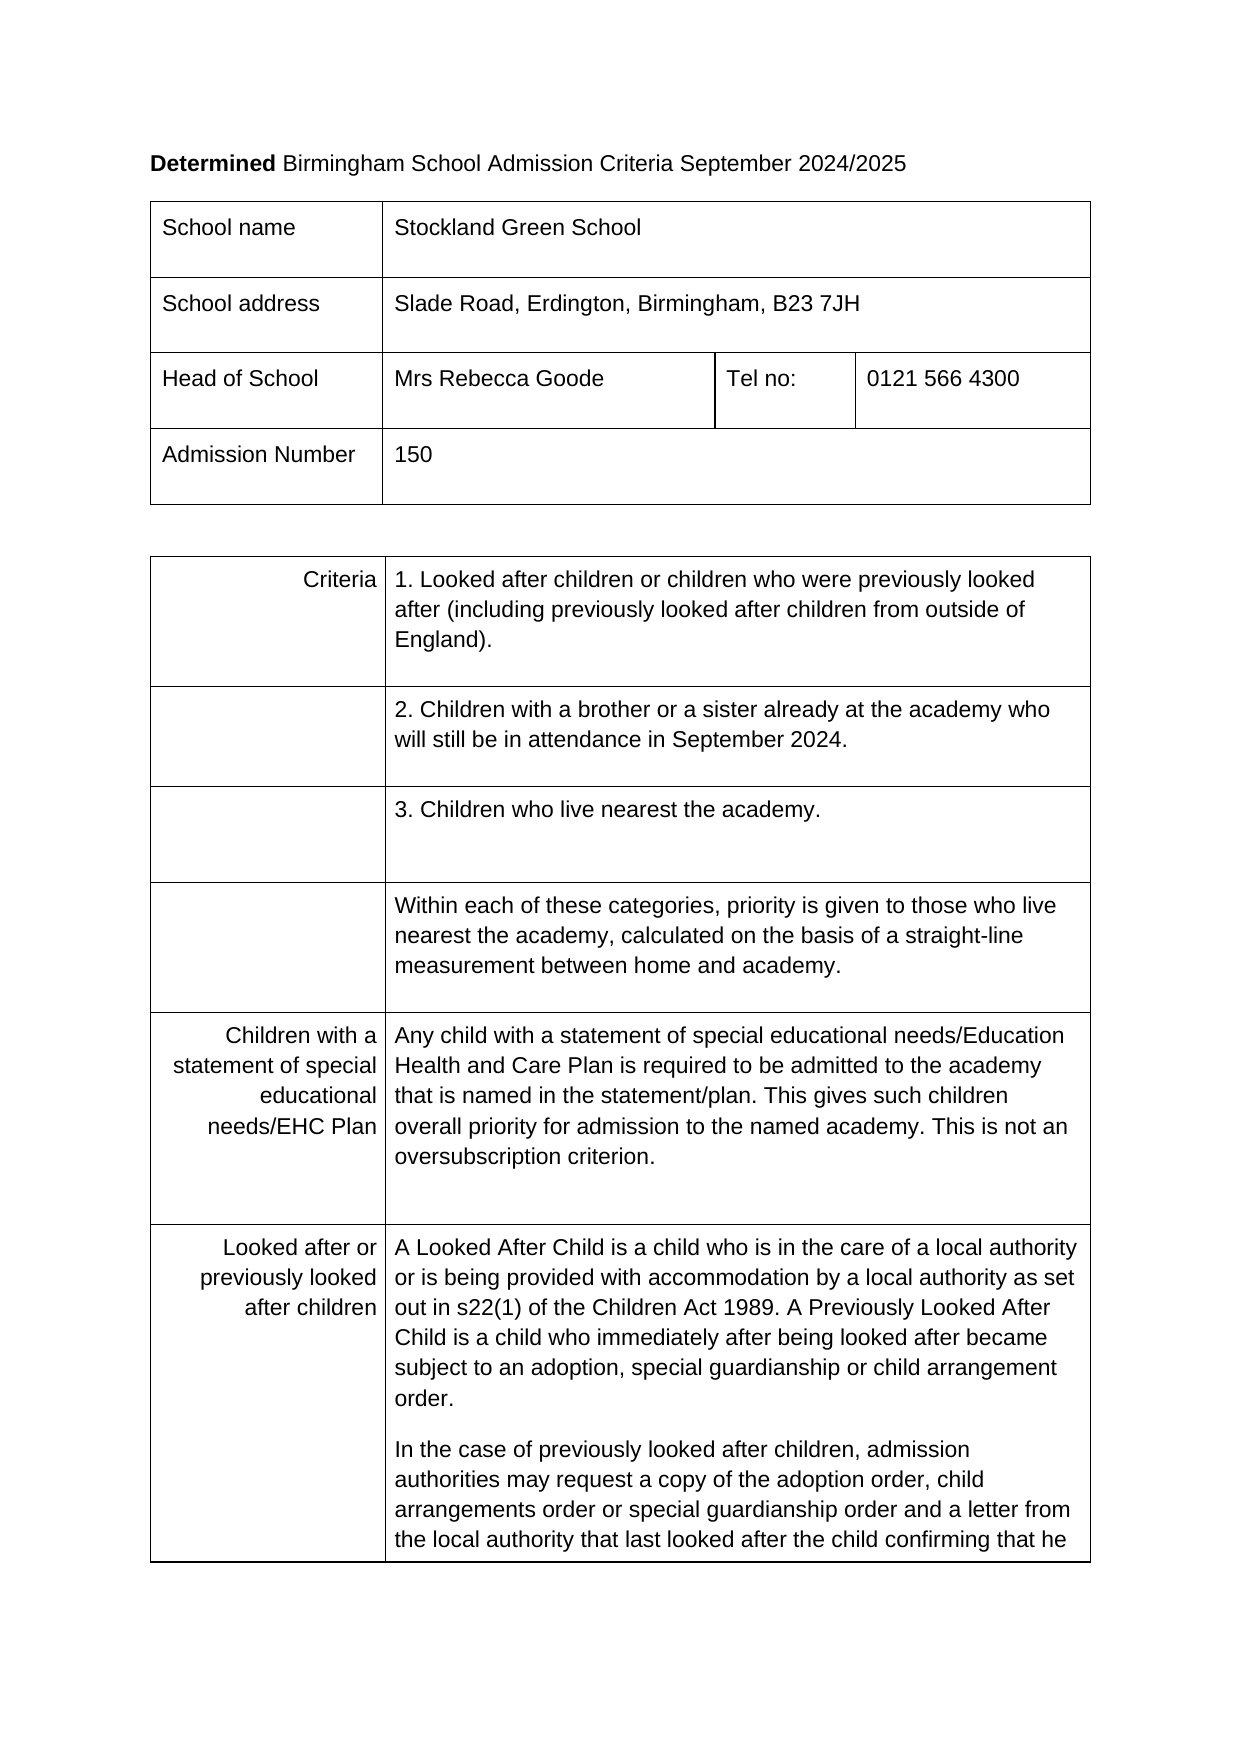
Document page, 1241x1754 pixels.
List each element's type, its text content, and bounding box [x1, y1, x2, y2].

table_cell Mrs Rebecca Goode [383, 353, 714, 428]
table_cell 0121 566 4300 [856, 353, 1090, 428]
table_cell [151, 1225, 385, 1561]
table_cell 2. Children with a brother or a sister already at the academy who will still be in attendance in September 2024. [386, 687, 1090, 786]
table_header Criteria [151, 557, 385, 686]
table_cell Slade Road, Erdington, Birmingham, B23 7JH [383, 278, 1090, 352]
table_cell School address [151, 278, 382, 352]
table_cell Any child with a statement of special educational needs/Education Health and Care Plan is required to be admitted to the academy that is named in the statement/plan. This gives such children overall priority for admission to the named academy. This is not an oversubscription criterion. [386, 1013, 1090, 1224]
table_cell Head of School [151, 353, 382, 428]
table_cell 3. Children who live nearest the academy. [386, 787, 1090, 882]
table_cell [151, 787, 385, 882]
table_cell Admission Number [151, 429, 382, 503]
table_cell 150 [383, 429, 1090, 503]
table_header School name [151, 202, 382, 277]
table_header Stockland Green School [383, 202, 1090, 277]
text Determined Birmingham School Admission Criteria September 2024/2025 [150, 150, 1090, 176]
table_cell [386, 1225, 1090, 1561]
table_header 1. Looked after children or children who were previously looked after (including previously looked after children from outside of England). [386, 557, 1090, 686]
table_cell Tel no: [716, 353, 855, 428]
table_cell [151, 883, 385, 1012]
table_cell Within each of these categories, priority is given to those who live nearest the academy, calculated on the basis of a straight-line measurement between home and academy. [386, 883, 1090, 1012]
table_cell Children with a statement of special educational needs/EHC Plan [151, 1013, 385, 1224]
table_cell [151, 687, 385, 786]
